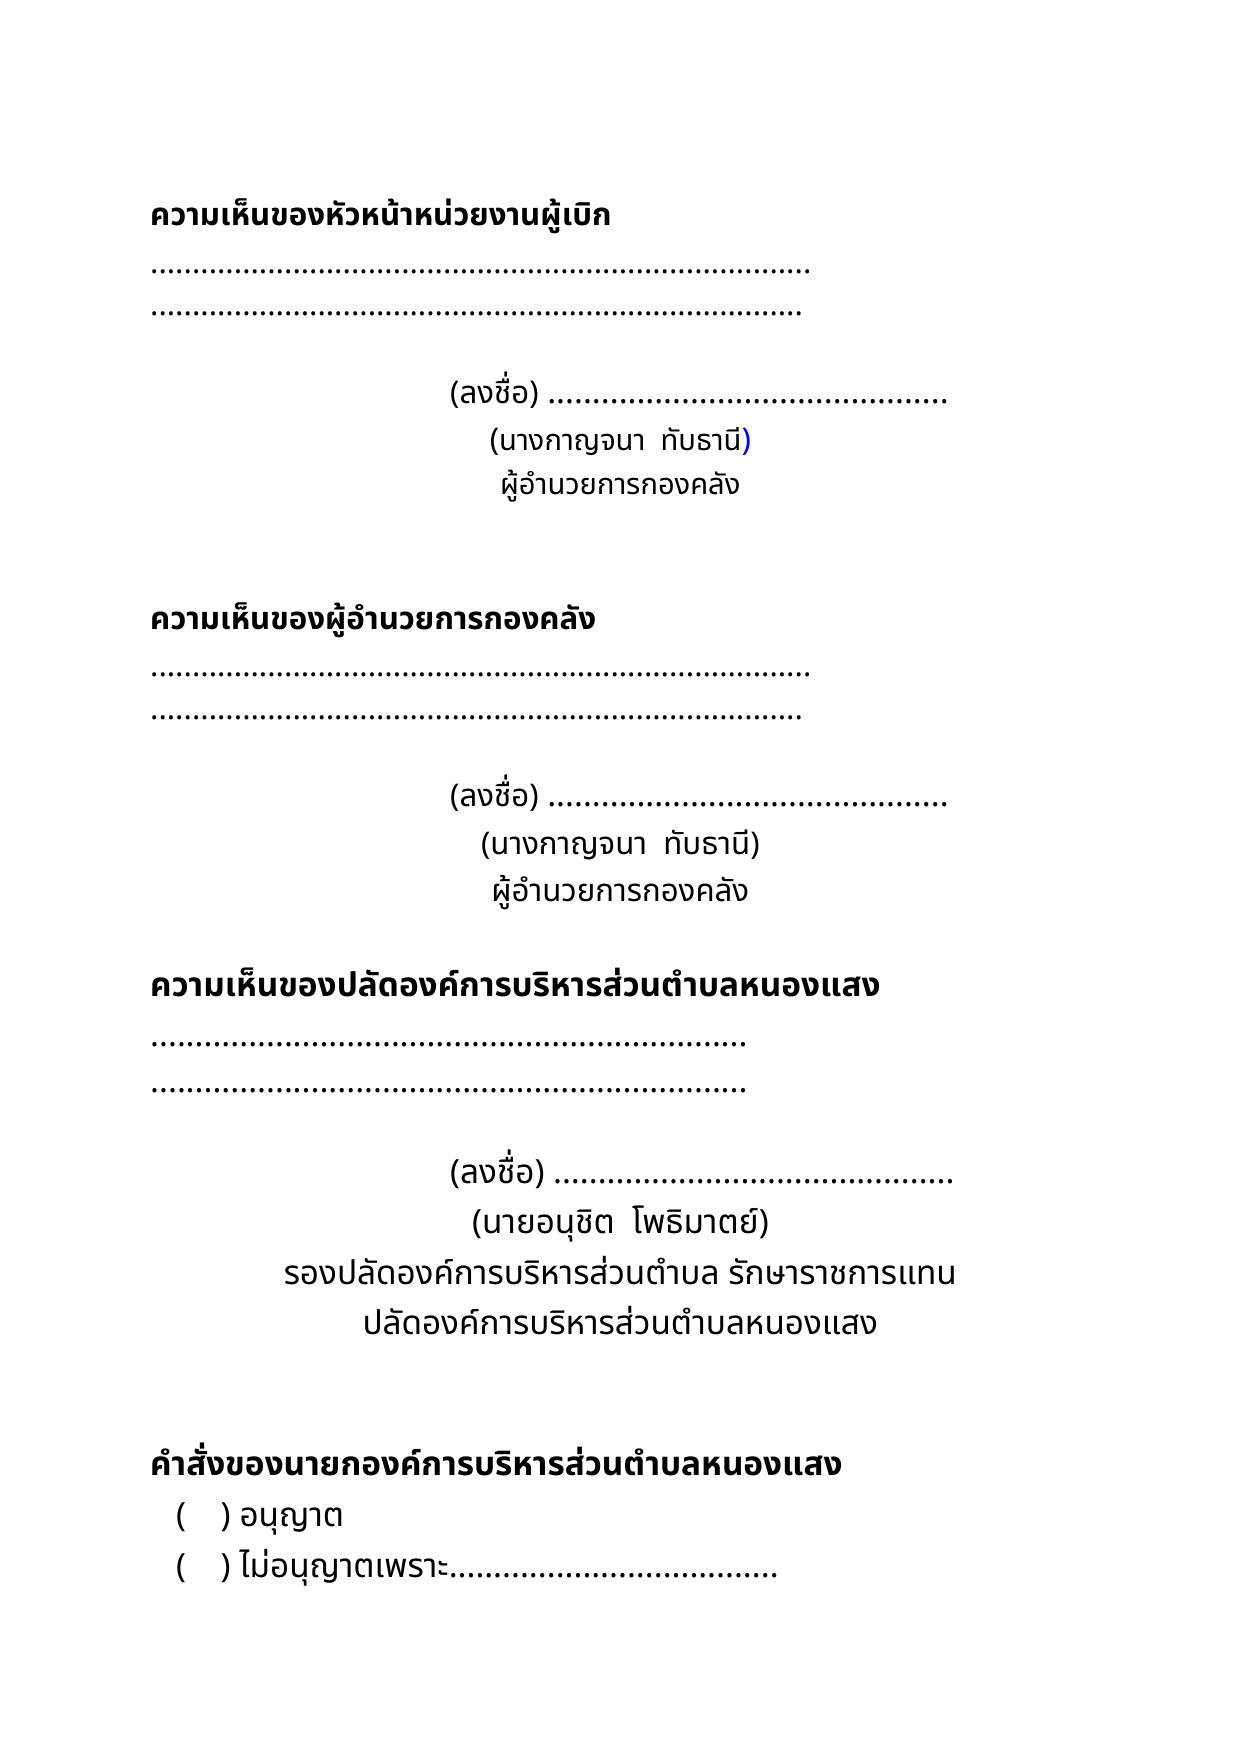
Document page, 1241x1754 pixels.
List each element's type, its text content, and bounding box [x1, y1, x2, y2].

text (ลงชื่อ) ............................................. [375, 771, 1090, 821]
text ................................................................... [150, 1057, 1090, 1102]
text (ลงชื่อ) ............................................. [375, 368, 1090, 417]
text .............................................................................. [150, 282, 1090, 325]
text ปลัดองค์การบริหารส่วนตำบลหนองแสง [150, 1299, 1090, 1349]
text (นายอนุชิต โพธิมาตย์) [150, 1198, 1090, 1249]
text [150, 1249, 1090, 1299]
text (ลงชื่อ) ............................................. [150, 1147, 1090, 1198]
text ................................................................... [150, 1011, 1090, 1057]
text .............................................................................. [150, 686, 1090, 728]
text คำสั่งของนายกองค์การบริหารส่วนตำบลหนองแสง [150, 1440, 1090, 1491]
text ............................................................................... [150, 240, 1090, 282]
text (นางกาญจนา ทับธานี) [150, 821, 1090, 868]
text ความเห็นของปลัดองค์การบริหารส่วนตำบลหนองแสง [150, 961, 1090, 1011]
text ( ) ไม่อนุญาตเพราะ..................................... [150, 1541, 1090, 1592]
text ผู้อำนวยการกองคลัง [150, 868, 1090, 915]
text ( ) อนุญาต [150, 1491, 1090, 1541]
text ความเห็นของผู้อำนวยการกองคลัง [150, 596, 1090, 643]
text ............................................................................... [150, 643, 1090, 686]
text ความเห็นของหัวหน้าหน่วยงานผู้เบิก [150, 193, 1090, 240]
text () [150, 417, 1090, 464]
